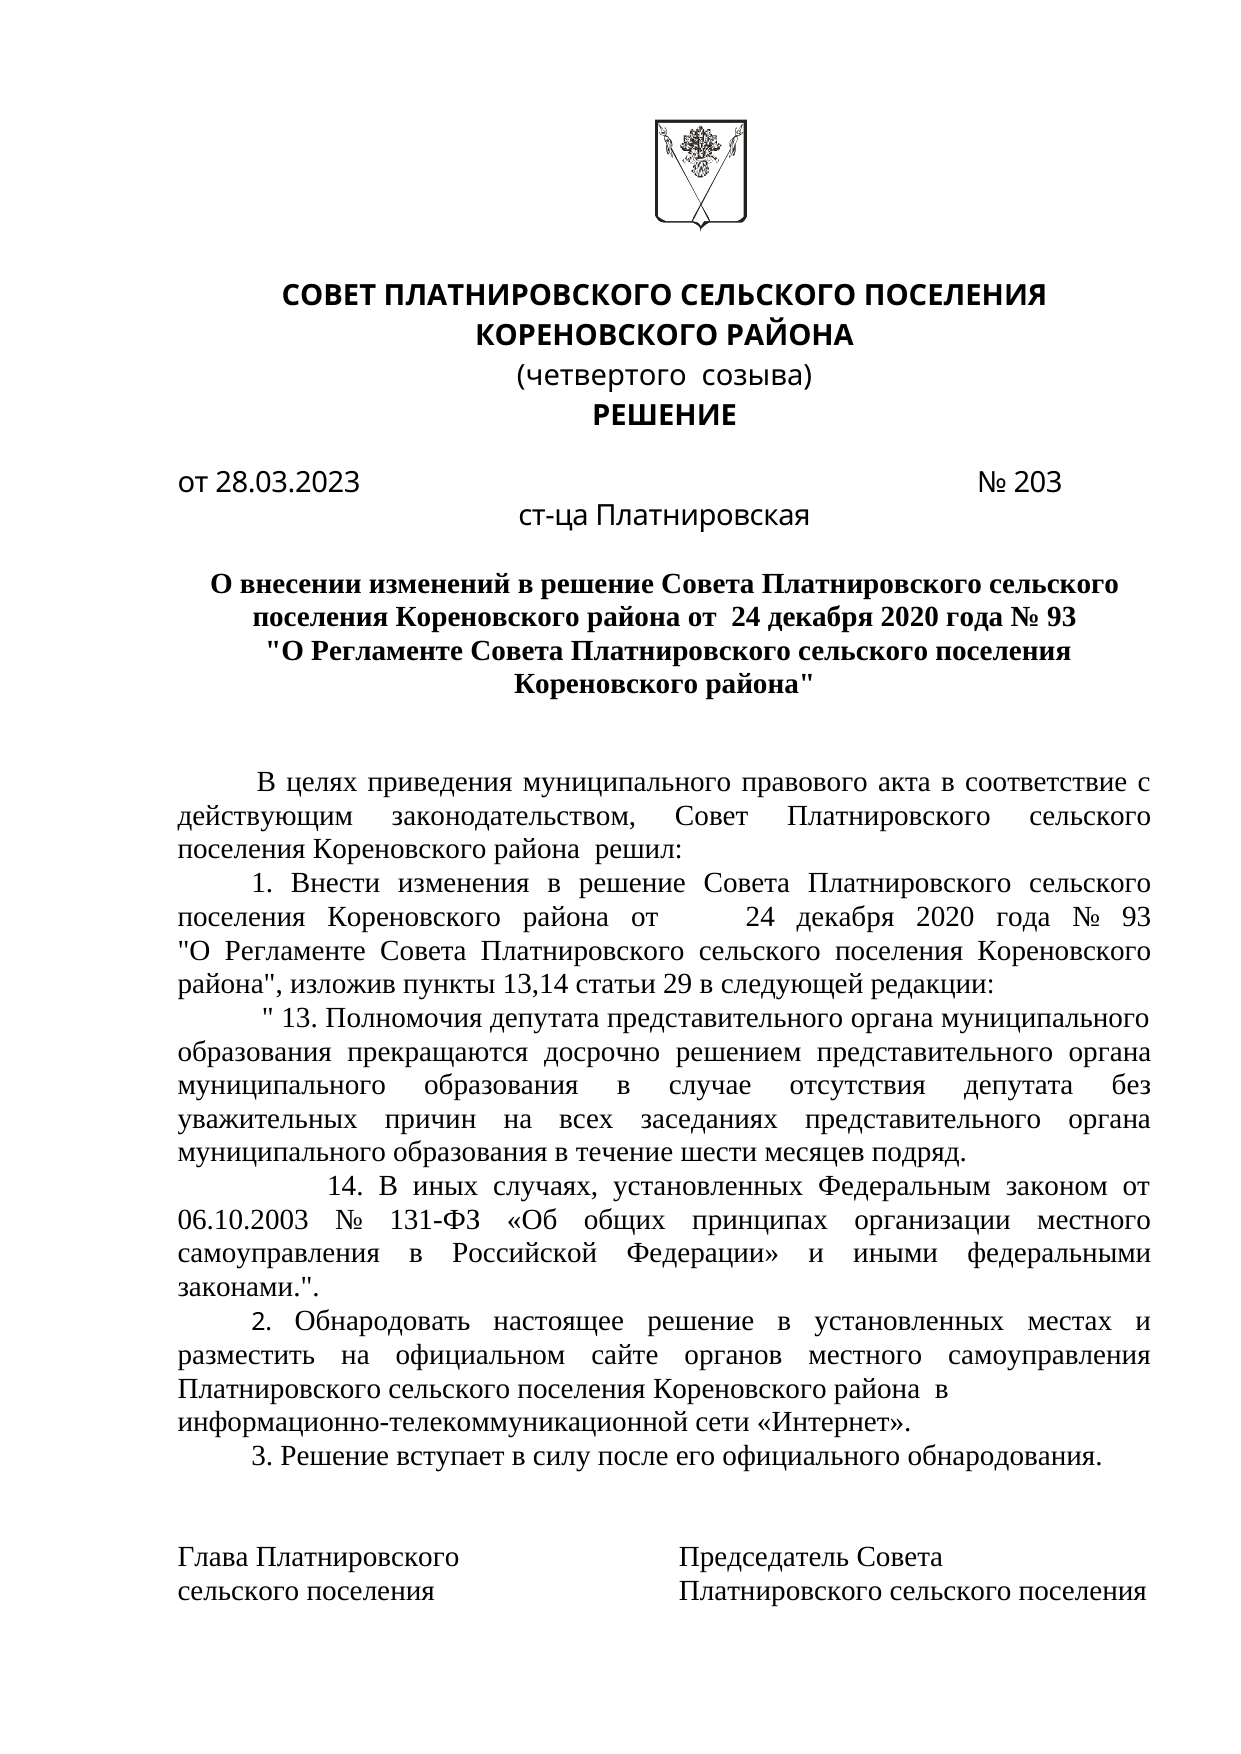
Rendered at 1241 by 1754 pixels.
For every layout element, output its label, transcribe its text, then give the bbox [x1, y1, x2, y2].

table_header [667, 1539, 1163, 1606]
text (четвертого созыва) [177, 354, 1152, 394]
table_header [166, 1539, 667, 1606]
text РЕШЕНИЕ [177, 394, 1152, 433]
text ст-ца Платнировская [177, 499, 1152, 532]
text 3. Решение вступает в силу после его официального обнародования. [177, 1438, 1152, 1471]
text от 28.03.2023 № 203 [177, 466, 1152, 499]
text 1. Внести изменения в решение Совета Платнировского сельского поселения Кореновского района от 24 декабря 2020 года № 93 "О Регламенте Совета Платнировского сельского поселения Кореновского района", изложив пункты 13,14 статьи 29 в следующей редакции: [177, 866, 1152, 1001]
text 2. Обнародовать настоящее решение в установленных местах и разместить на официальном сайте органов местного самоуправления Платнировского сельского поселения Кореновского района в [177, 1303, 1152, 1404]
text " 13. Полномочия депутата представительного органа муниципального образования прекращаются досрочно решением представительного органа муниципального образования в случае отсутствия депутата без уважительных причин на всех заседаниях представительного органа муниципального образования в течение шести месяцев подряд. [177, 1001, 1152, 1168]
text СОВЕТ ПЛАТНИРОВСКОГО СЕЛЬСКОГО ПОСЕЛЕНИЯ [177, 275, 1152, 314]
text "О Регламенте Совета Платнировского сельского поселения Кореновского района" [177, 633, 1152, 700]
text В целях приведения муниципального правового акта в соответствие с действующим законодательством, Совет Платнировского сельского поселения Кореновского района решил: [177, 765, 1152, 866]
text КОРЕНОВСКОГО РАЙОНА [177, 314, 1152, 354]
text информационно-телекоммуникационной сети «Интернет». [177, 1404, 1152, 1438]
text О внесении изменений в решение Совета Платнировского сельского поселения Кореновского района от 24 декабря 2020 года № 93 [177, 566, 1152, 633]
text 14. В иных случаях, установленных Федеральным законом от 06.10.2003 № 131-ФЗ «Об общих принципах организации местного самоуправления в Российской Федерации» и иными федеральными законами.". [177, 1168, 1152, 1303]
